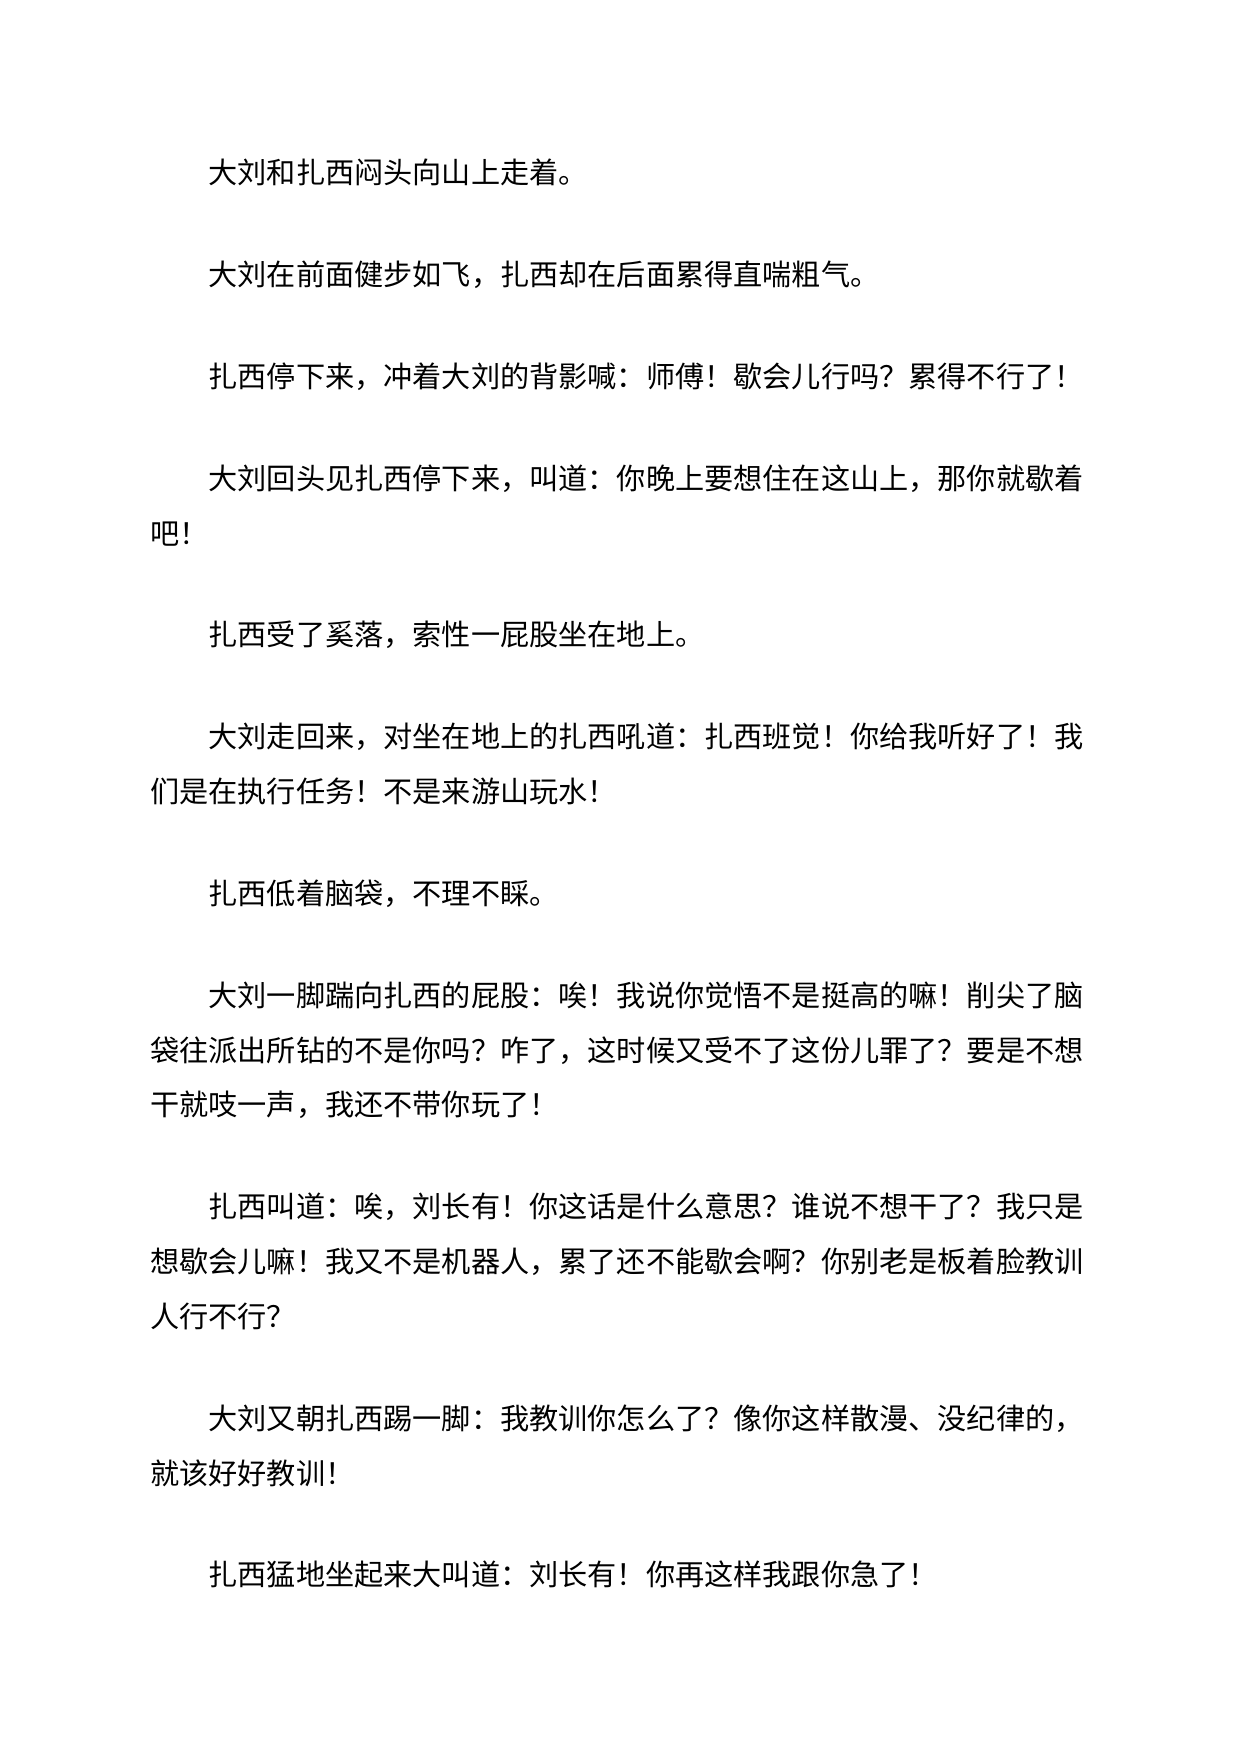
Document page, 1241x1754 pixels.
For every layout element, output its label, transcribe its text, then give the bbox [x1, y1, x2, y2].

text 扎西受了奚落，索性一屁股坐在地上。 [150, 612, 1090, 654]
text 大刘回头见扎西停下来，叫道：你晚上要想住在这山上，那你就歇着吧！ [150, 455, 1090, 552]
text 大刘走回来，对坐在地上的扎西吼道：扎西班觉！你给我听好了！我们是在执行任务！不是来游山玩水！ [150, 714, 1090, 811]
text 大刘又朝扎西踢一脚：我教训你怎么了？像你这样散漫、没纪律的，就该好好教训！ [150, 1395, 1090, 1492]
text 扎西停下来，冲着大刘的背影喊：师傅！歇会儿行吗？累得不行了！ [150, 353, 1090, 396]
text 扎西猛地坐起来大叫道：刘长有！你再这样我跟你急了！ [150, 1552, 1090, 1594]
text 扎西叫道：唉，刘长有！你这话是什么意思？谁说不想干了？我只是想歇会儿嘛！我又不是机器人，累了还不能歇会啊？你别老是板着脸教训人行不行？ [150, 1184, 1090, 1336]
text 大刘一脚踹向扎西的屁股：唉！我说你觉悟不是挺高的嘛！削尖了脑袋往派出所钻的不是你吗？咋了，这时候又受不了这份儿罪了？要是不想干就吱一声，我还不带你玩了！ [150, 972, 1090, 1124]
text 大刘在前面健步如飞，扎西却在后面累得直喘粗气。 [150, 252, 1090, 294]
text 扎西低着脑袋，不理不睬。 [150, 870, 1090, 913]
text 大刘和扎西闷头向山上走着。 [150, 150, 1090, 192]
